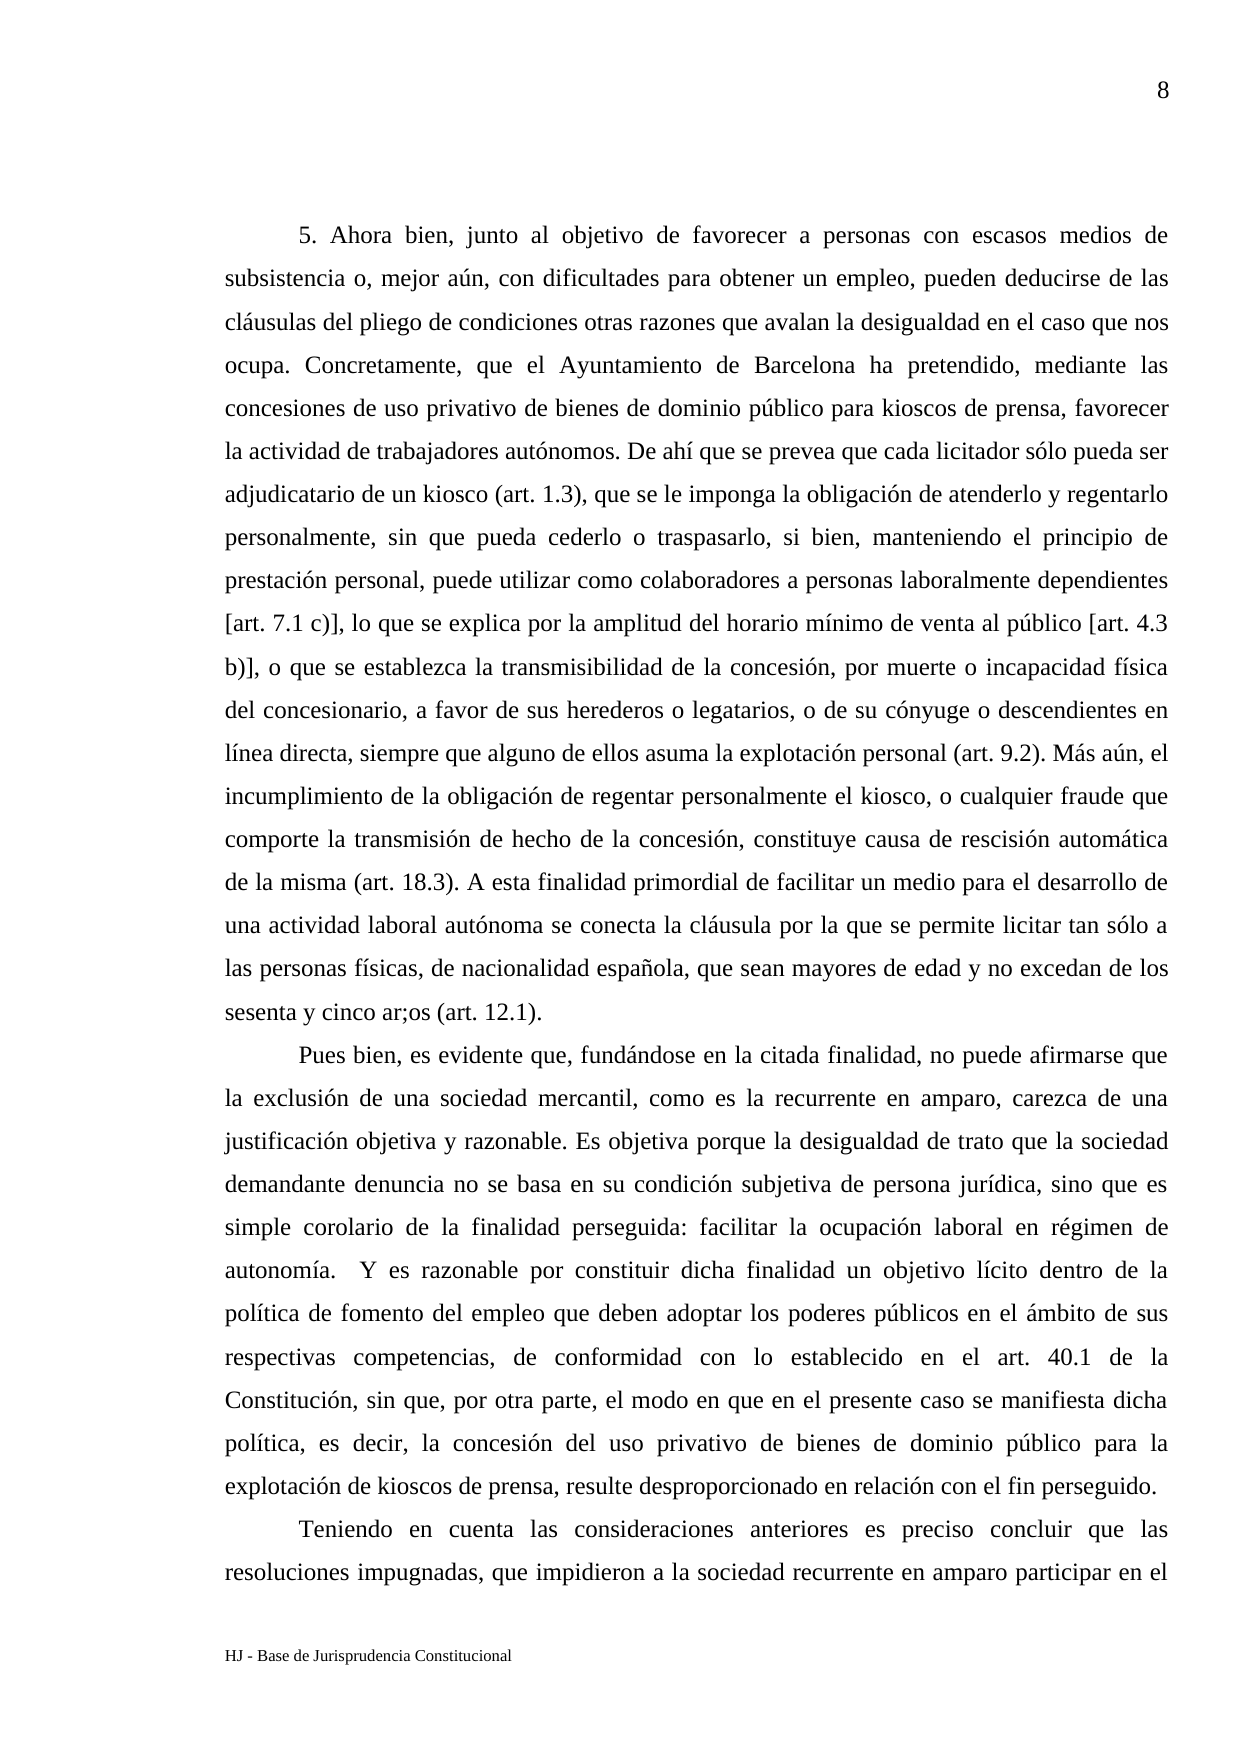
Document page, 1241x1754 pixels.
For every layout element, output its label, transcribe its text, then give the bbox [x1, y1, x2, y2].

text Pues bien, es evidente que, fundándose en la citada finalidad, no puede afirmarse que la exclusión de una sociedad mercantil, como es la recurrente en amparo, carezca de una justificación objetiva y razonable. Es objetiva porque la desigualdad de trato que la sociedad demandante denuncia no se basa en su condición subjetiva de persona jurídica, sino que es simple corolario de la finalidad perseguida: facilitar la ocupación laboral en régimen de autonomía. Y es razonable por constituir dicha finalidad un objetivo lícito dentro de la política de fomento del empleo que deben adoptar los poderes públicos en el ámbito de sus respectivas competencias, de conformidad con lo establecido en el art. 40.1 de la Constitución, sin que, por otra parte, el modo en que en el presente caso se manifiesta dicha política, es decir, la concesión del uso privativo de bienes de dominio público para la explotación de kioscos de prensa, resulte desproporcionado en relación con el fin perseguido. [224, 1040, 1169, 1500]
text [224, 1514, 1169, 1586]
text 5. Ahora bien, junto al objetivo de favorecer a personas con escasos medios de subsistencia o, mejor aún, con dificultades para obtener un empleo, pueden deducirse de las cláusulas del pliego de condiciones otras razones que avalan la desigualdad en el caso que nos ocupa. Concretamente, que el Ayuntamiento de Barcelona ha pretendido, mediante las concesiones de uso privativo de bienes de dominio público para kioscos de prensa, favorecer la actividad de trabajadores autónomos. De ahí que se prevea que cada licitador sólo pueda ser adjudicatario de un kiosco (art. 1.3), que se le imponga la obligación de atenderlo y regentarlo personalmente, sin que pueda cederlo o traspasarlo, si bien, manteniendo el principio de prestación personal, puede utilizar como colaboradores a personas laboralmente dependientes [art. 7.1 c)], lo que se explica por la amplitud del horario mínimo de venta al público [art. 4.3 b)], o que se establezca la transmisibilidad de la concesión, por muerte o incapacidad física del concesionario, a favor de sus herederos o legatarios, o de su cónyuge o descendientes en línea directa, siempre que alguno de ellos asuma la explotación personal (art. 9.2). Más aún, el incumplimiento de la obligación de regentar personalmente el kiosco, o cualquier fraude que comporte la transmisión de hecho de la concesión, constituye causa de rescisión automática de la misma (art. 18.3). A esta finalidad primordial de facilitar un medio para el desarrollo de una actividad laboral autónoma se conecta la cláusula por la que se permite licitar tan sólo a las personas físicas, de nacionalidad española, que sean mayores de edad y no excedan de los sesenta y cinco ar;os (art. 12.1). [224, 220, 1169, 1025]
